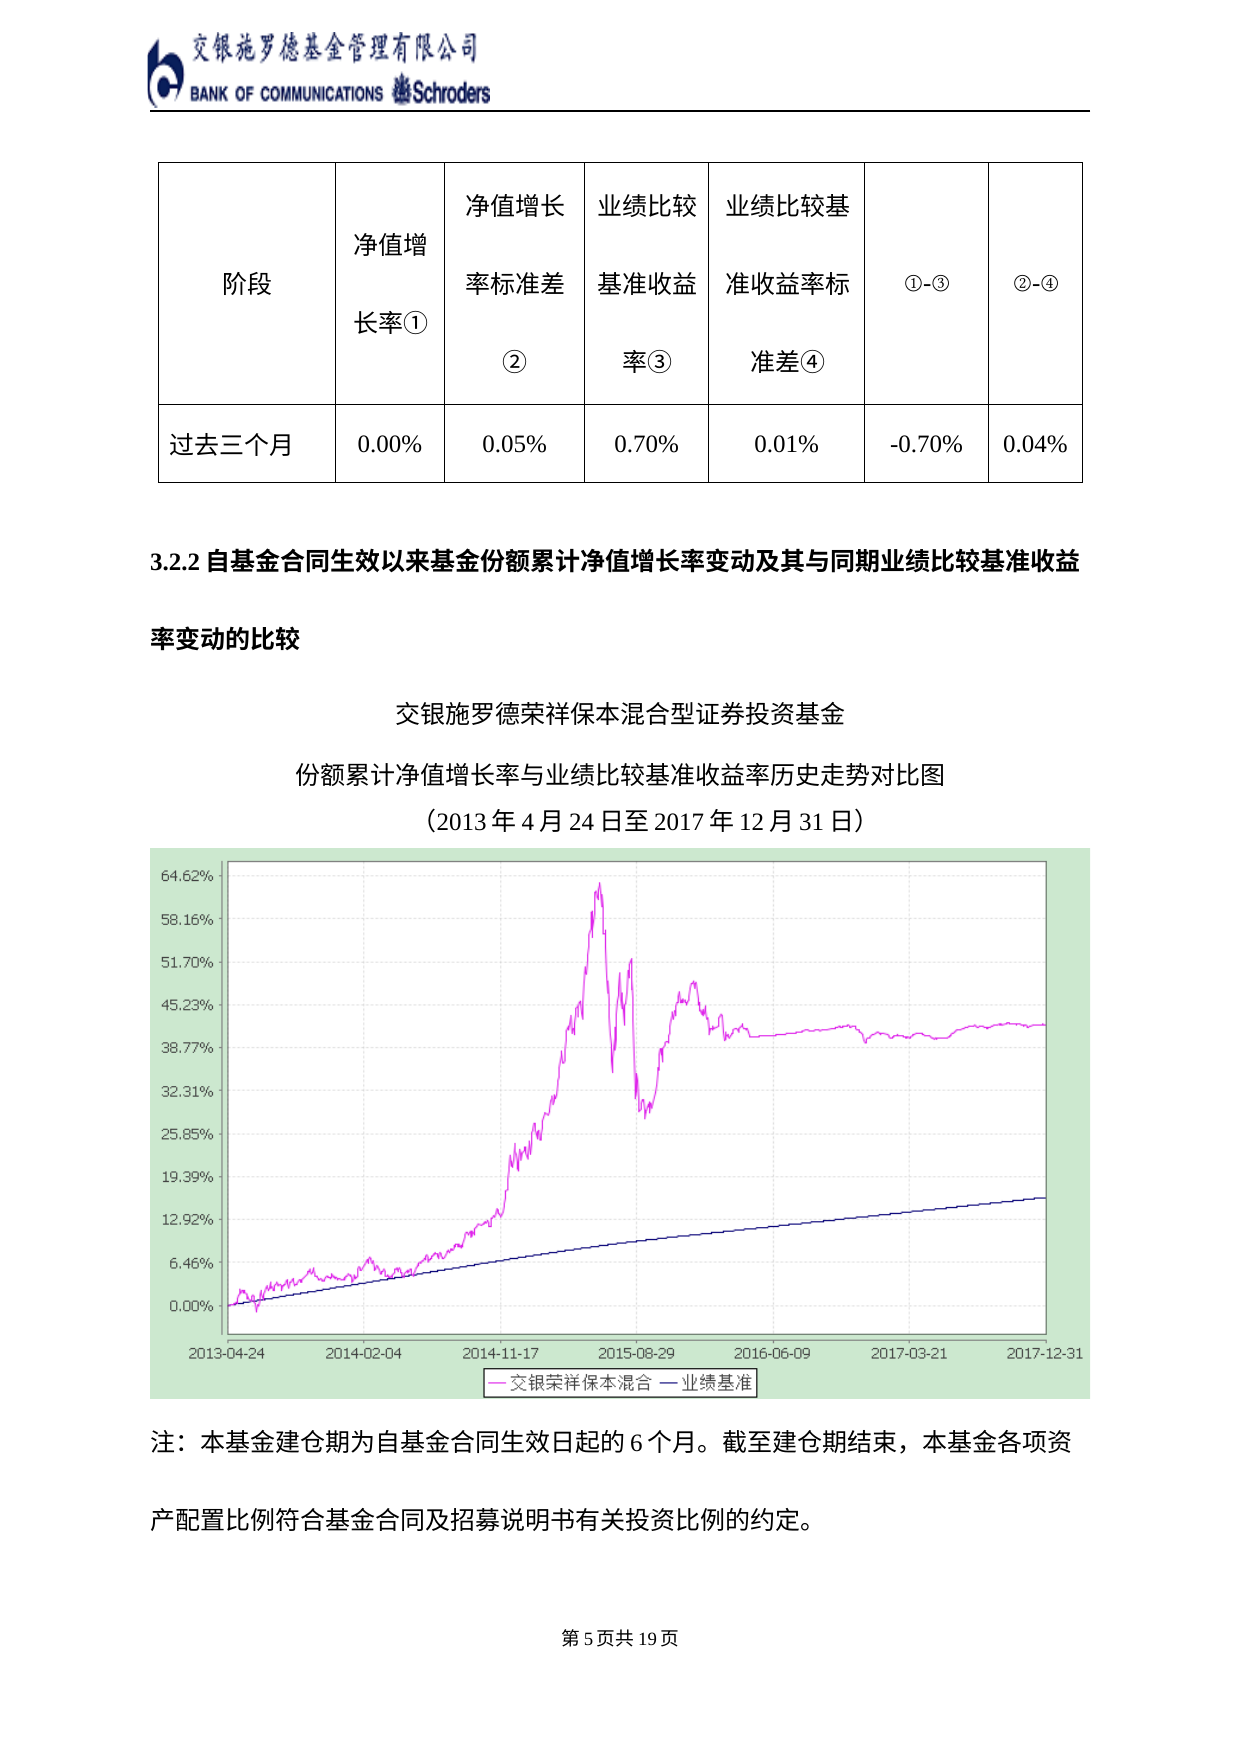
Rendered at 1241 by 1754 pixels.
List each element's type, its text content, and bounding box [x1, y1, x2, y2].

table_cell 0.70% [585, 405, 708, 482]
table_header ②-④ [989, 163, 1082, 404]
table_header 净值增长率标准差② [445, 163, 584, 404]
table_cell -0.70% [865, 405, 988, 482]
picture [147, 32, 490, 108]
text 3.2.2自基金合同生效以来基金份额累计净值增长率变动及其与同期业绩比较基准收益率变动的比较 [150, 527, 1090, 670]
text 交银施罗德荣祥保本混合型证券投资基金 [150, 680, 1090, 745]
table_cell 过去三个月 [159, 405, 335, 482]
table_header ①-③ [865, 163, 988, 404]
table_cell 0.01% [709, 405, 864, 482]
table_cell 0.00% [336, 405, 444, 482]
table_header 净值增长率① [336, 163, 444, 404]
table_cell 0.05% [445, 405, 584, 482]
table_cell 0.04% [989, 405, 1082, 482]
text 份额累计净值增长率与业绩比较基准收益率历史走势对比图 [150, 755, 1090, 792]
table_header 业绩比较基准收益率③ [585, 163, 708, 404]
table_header 业绩比较基准收益率标准差④ [709, 163, 864, 404]
text （2013年4月24日至2017年12月31日） [150, 802, 1090, 838]
picture [150, 848, 1091, 1399]
text 注：本基金建仓期为自基金合同生效日起的6个月。截至建仓期结束，本基金各项资产配置比例符合基金合同及招募说明书有关投资比例的约定。 [150, 1408, 1090, 1551]
table_header 阶段 [159, 163, 335, 404]
